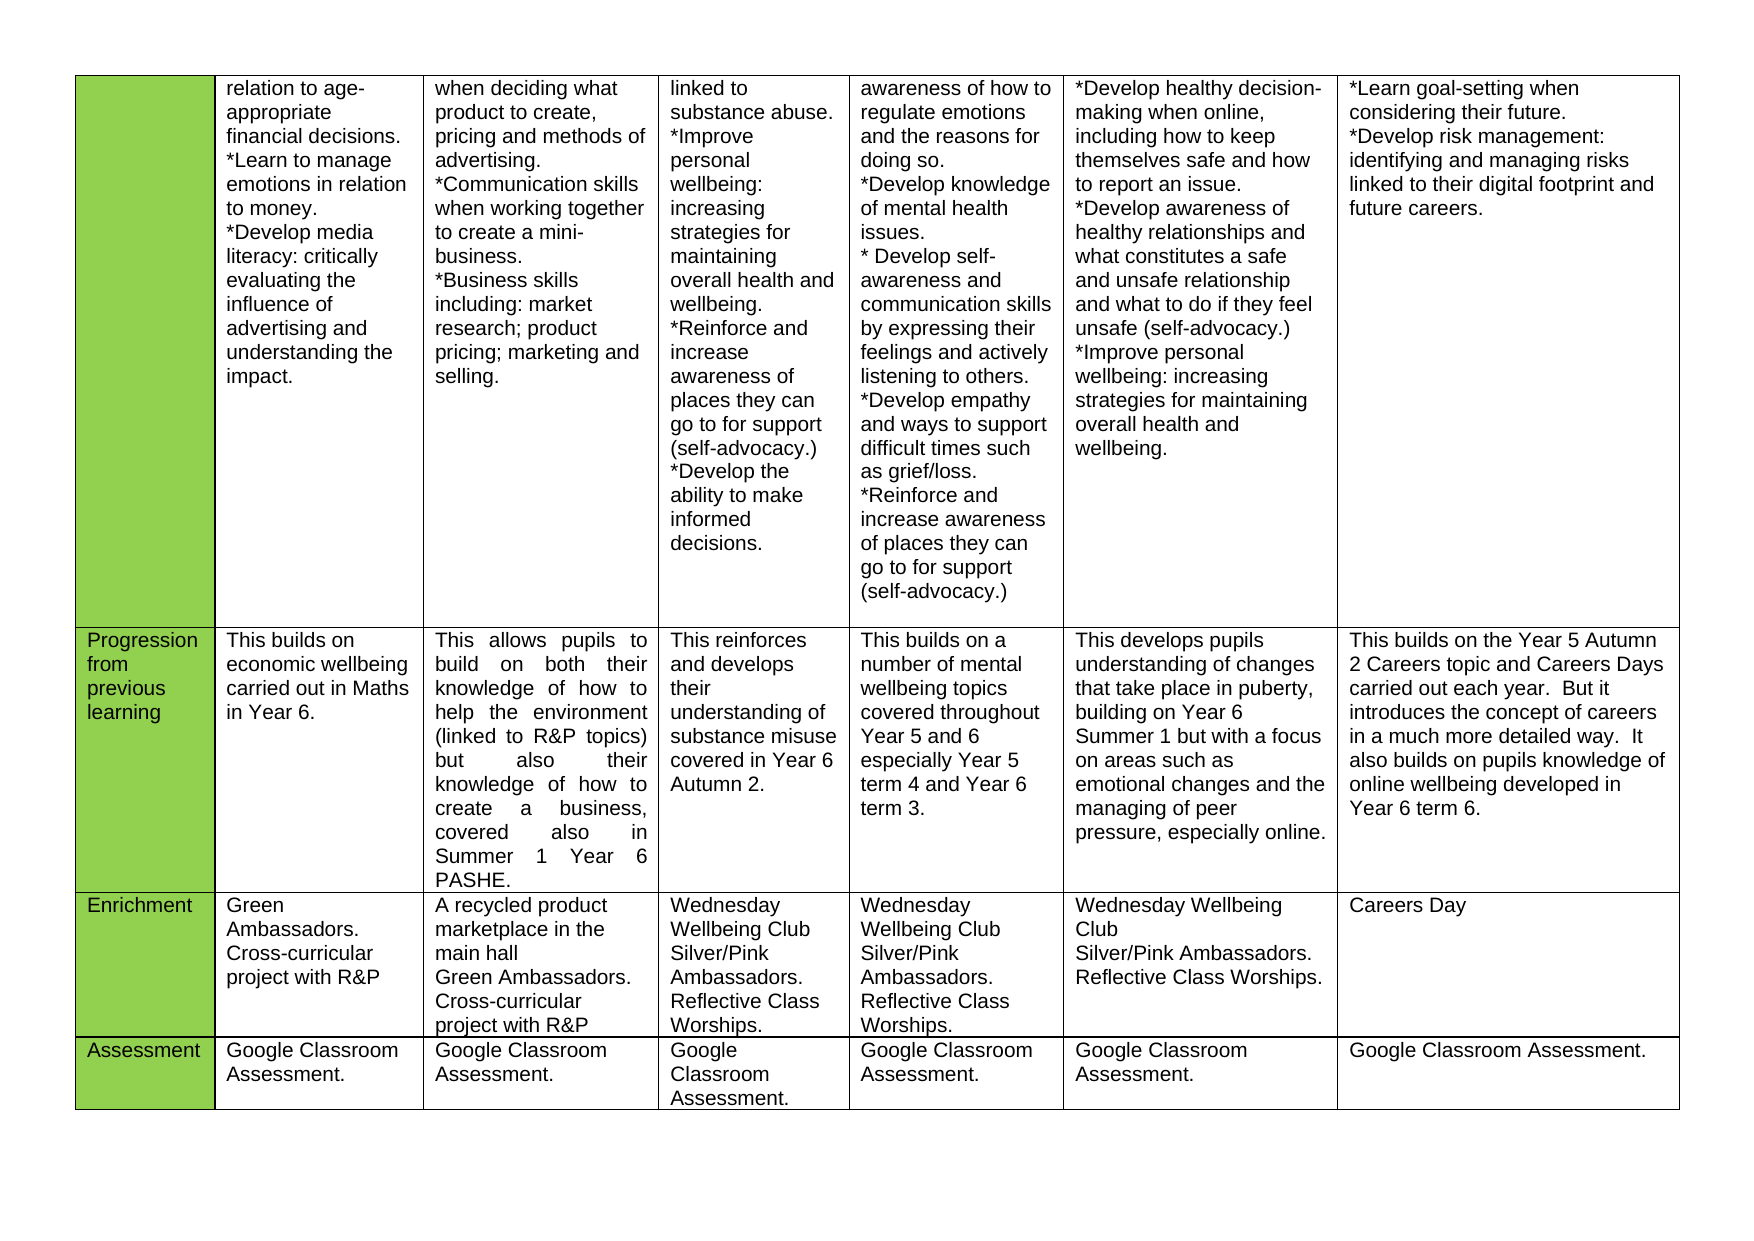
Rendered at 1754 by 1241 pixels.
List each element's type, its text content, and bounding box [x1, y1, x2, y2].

table_cell Assessment [76, 1038, 214, 1109]
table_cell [424, 76, 658, 627]
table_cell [216, 76, 423, 627]
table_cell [1064, 76, 1337, 627]
table_cell Wednesday Wellbeing Club Silver/Pink Ambassadors. Reflective Class Worships. [659, 893, 849, 1036]
table_cell Careers Day [1338, 893, 1679, 1036]
table_cell This reinforces and develops their understanding of substance misuse covered in Year 6 Autumn 2. [659, 628, 849, 892]
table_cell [659, 76, 849, 627]
table_cell Progression from previous learning [76, 628, 214, 892]
table_cell This allows pupils to build on both their knowledge of how to help the environment (linked to R&P topics) but also their knowledge of how to create a business, covered also in Summer 1 Year 6 PASHE. [424, 628, 658, 892]
table_cell This builds on the Year 5 Autumn 2 Careers topic and Careers Days carried out each year. But it introduces the concept of careers in a much more detailed way. It also builds on pupils knowledge of online wellbeing developed in Year 6 term 6. [1338, 628, 1679, 892]
table_cell This builds on economic wellbeing carried out in Maths in Year 6. [216, 628, 423, 892]
table_cell Google Classroom Assessment. [1338, 1038, 1679, 1109]
table_cell This builds on a number of mental wellbeing topics covered throughout Year 5 and 6 especially Year 5 term 4 and Year 6 term 3. [850, 628, 1063, 892]
table_cell Enrichment [76, 893, 214, 1036]
table_cell Google Classroom Assessment. [424, 1038, 658, 1109]
table_cell Green Ambassadors. Cross-curricular project with R&P [216, 893, 423, 1036]
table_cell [1338, 76, 1679, 627]
table_cell Wednesday Wellbeing Club Silver/Pink Ambassadors. Reflective Class Worships. [1064, 893, 1337, 1036]
table_cell A recycled product marketplace in the main hall Green Ambassadors. Cross-curricular project with R&P [424, 893, 658, 1036]
table_cell Wednesday Wellbeing Club Silver/Pink Ambassadors. Reflective Class Worships. [850, 893, 1063, 1036]
table_cell Google Classroom Assessment. [1064, 1038, 1337, 1109]
table_cell This develops pupils understanding of changes that take place in puberty, building on Year 6 Summer 1 but with a focus on areas such as emotional changes and the managing of peer pressure, especially online. [1064, 628, 1337, 892]
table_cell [850, 76, 1063, 627]
table_cell Google Classroom Assessment. [216, 1038, 423, 1109]
table_cell Google Classroom Assessment. [659, 1038, 849, 1109]
table_cell Google Classroom Assessment. [850, 1038, 1063, 1109]
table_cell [76, 76, 214, 627]
